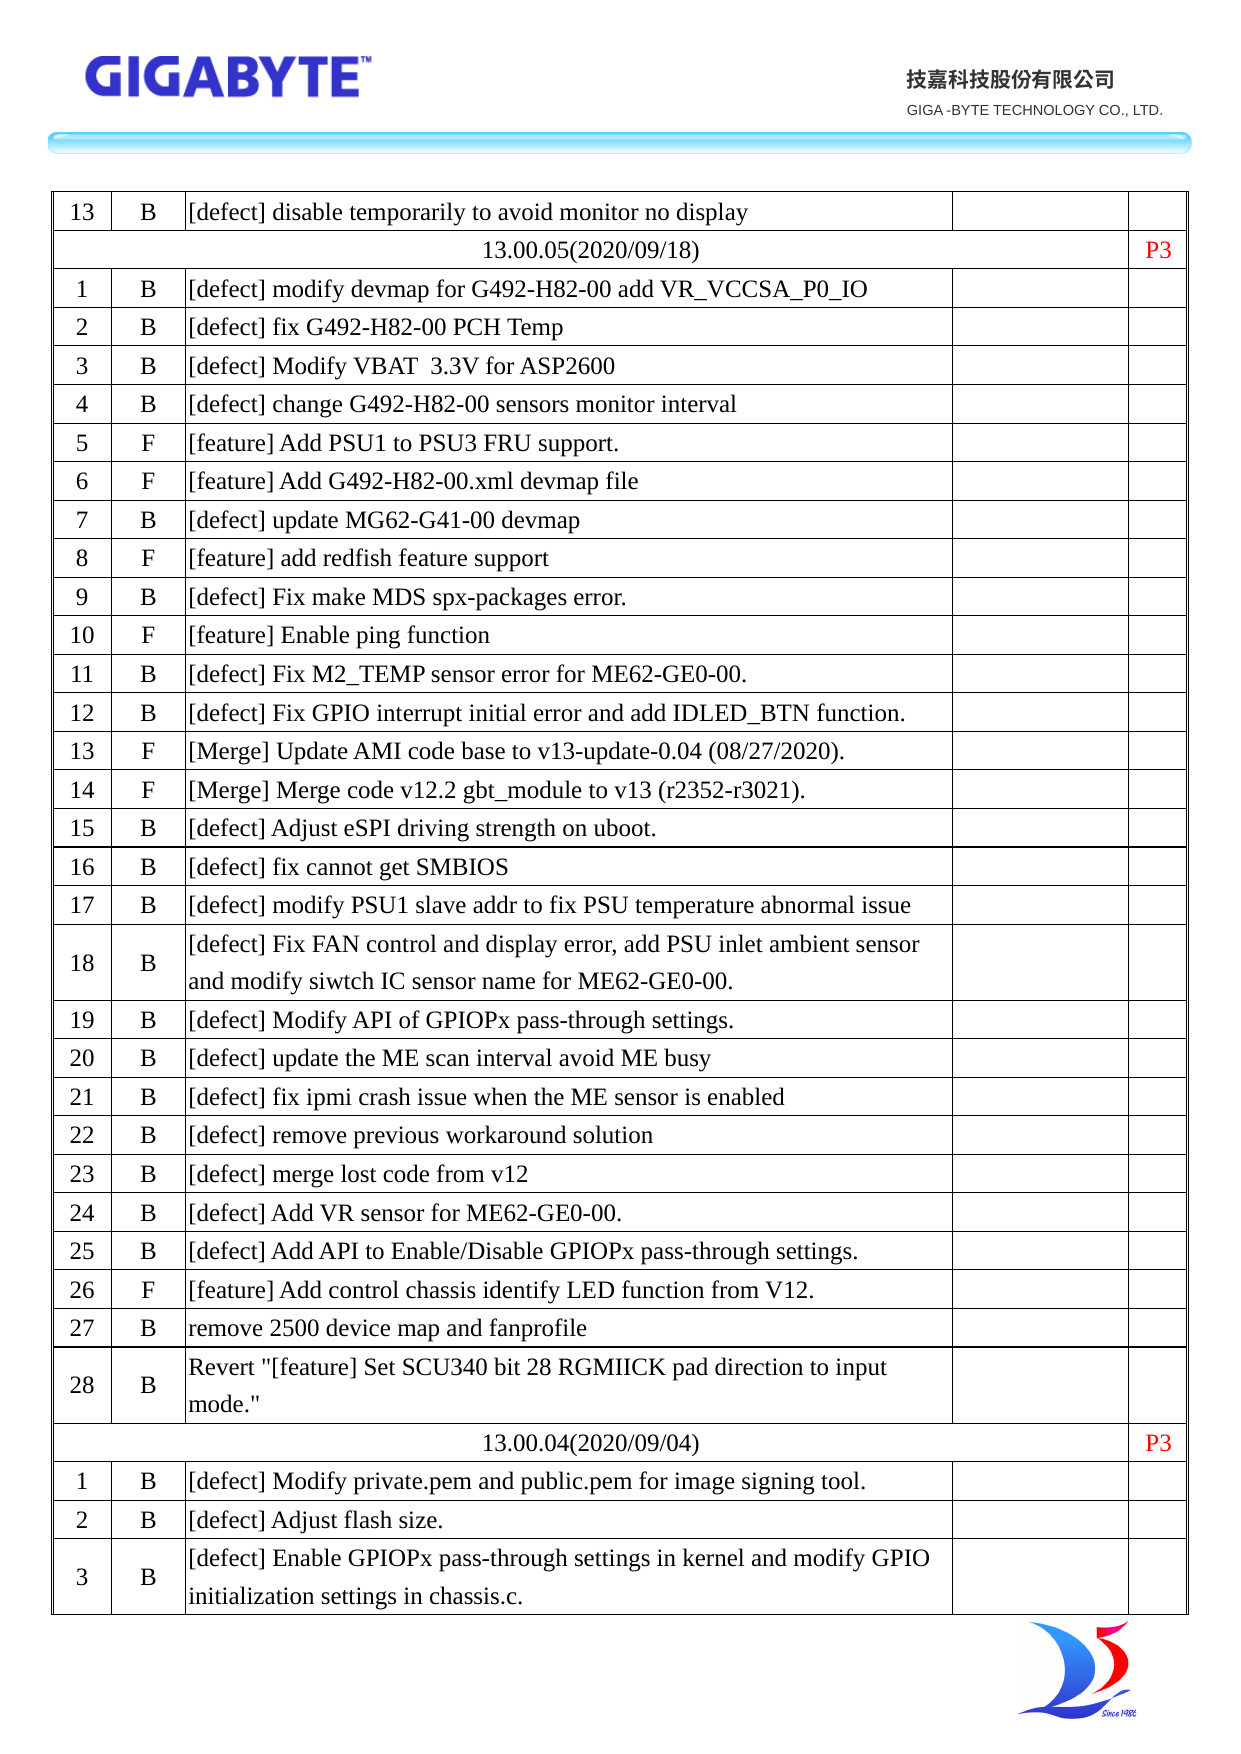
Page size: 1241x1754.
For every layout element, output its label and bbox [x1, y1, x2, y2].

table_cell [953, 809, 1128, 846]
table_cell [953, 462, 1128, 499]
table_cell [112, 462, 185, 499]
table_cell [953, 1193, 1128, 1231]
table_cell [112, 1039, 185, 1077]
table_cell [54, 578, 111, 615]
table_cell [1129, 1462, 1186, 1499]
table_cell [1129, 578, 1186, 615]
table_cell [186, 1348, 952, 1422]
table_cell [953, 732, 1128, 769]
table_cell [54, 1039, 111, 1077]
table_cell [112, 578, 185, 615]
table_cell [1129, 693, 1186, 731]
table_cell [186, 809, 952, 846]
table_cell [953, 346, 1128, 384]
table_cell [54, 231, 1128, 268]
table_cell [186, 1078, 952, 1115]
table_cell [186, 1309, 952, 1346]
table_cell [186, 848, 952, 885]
picture [1017, 1620, 1137, 1719]
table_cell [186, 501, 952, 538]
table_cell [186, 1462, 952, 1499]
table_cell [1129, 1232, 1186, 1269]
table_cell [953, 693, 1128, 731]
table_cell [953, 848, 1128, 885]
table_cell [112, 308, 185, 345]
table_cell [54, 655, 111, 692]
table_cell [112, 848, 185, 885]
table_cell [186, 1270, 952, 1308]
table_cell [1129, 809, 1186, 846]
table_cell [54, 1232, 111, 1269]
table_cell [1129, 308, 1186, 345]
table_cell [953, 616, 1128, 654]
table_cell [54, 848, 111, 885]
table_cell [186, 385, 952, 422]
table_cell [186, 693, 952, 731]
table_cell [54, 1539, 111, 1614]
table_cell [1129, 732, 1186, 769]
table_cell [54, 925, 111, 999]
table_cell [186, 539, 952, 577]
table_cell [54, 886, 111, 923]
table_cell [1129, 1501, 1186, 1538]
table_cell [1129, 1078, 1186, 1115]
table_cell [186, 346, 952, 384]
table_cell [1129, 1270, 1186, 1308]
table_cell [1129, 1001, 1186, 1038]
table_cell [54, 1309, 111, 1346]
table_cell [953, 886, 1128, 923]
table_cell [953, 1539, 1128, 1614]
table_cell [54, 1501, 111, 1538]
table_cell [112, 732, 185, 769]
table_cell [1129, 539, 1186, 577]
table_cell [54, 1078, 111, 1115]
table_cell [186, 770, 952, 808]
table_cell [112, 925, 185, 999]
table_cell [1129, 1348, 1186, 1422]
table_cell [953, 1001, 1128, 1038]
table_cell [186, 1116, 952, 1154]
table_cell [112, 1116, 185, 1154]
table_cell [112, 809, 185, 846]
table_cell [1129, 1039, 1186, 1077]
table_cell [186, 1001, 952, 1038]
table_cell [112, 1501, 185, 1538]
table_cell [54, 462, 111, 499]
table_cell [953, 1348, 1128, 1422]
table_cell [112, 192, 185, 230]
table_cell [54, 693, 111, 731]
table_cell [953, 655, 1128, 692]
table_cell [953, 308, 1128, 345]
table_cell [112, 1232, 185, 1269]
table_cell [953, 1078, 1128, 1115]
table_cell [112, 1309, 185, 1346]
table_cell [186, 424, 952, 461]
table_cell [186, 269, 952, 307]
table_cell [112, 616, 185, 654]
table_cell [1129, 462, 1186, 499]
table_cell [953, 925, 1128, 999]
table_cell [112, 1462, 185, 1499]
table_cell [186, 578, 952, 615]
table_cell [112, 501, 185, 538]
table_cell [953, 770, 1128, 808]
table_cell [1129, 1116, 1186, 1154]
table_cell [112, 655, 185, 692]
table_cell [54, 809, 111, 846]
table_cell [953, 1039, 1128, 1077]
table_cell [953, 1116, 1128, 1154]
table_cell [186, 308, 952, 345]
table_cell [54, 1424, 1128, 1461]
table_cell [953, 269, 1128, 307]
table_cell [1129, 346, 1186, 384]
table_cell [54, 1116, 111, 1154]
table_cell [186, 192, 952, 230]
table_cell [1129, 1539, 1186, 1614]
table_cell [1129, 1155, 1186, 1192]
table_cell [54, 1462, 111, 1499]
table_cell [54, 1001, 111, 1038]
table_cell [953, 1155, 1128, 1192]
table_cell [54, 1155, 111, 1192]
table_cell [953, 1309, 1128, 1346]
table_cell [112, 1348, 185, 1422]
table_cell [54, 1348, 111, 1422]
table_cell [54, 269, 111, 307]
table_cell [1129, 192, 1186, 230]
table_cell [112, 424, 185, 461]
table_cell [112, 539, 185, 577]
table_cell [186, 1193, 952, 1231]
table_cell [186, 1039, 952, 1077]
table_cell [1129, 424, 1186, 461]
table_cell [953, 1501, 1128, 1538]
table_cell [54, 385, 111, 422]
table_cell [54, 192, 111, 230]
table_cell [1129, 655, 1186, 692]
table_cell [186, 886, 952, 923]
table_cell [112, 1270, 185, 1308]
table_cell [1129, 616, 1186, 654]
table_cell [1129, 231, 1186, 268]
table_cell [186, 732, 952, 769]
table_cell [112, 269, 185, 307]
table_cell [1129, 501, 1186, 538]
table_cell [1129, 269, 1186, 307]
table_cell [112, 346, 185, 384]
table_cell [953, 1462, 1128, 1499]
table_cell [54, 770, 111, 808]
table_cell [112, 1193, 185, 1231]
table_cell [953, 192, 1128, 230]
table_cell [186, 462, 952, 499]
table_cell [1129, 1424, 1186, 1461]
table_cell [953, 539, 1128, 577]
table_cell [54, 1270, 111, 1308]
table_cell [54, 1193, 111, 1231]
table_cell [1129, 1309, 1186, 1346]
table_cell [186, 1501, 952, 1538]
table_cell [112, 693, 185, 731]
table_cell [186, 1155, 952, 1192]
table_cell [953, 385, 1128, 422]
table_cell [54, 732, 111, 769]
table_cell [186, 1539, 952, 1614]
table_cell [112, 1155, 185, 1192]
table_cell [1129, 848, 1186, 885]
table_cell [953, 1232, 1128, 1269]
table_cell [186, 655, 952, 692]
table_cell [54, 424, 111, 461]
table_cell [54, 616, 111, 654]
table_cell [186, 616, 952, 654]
picture [47, 56, 1192, 154]
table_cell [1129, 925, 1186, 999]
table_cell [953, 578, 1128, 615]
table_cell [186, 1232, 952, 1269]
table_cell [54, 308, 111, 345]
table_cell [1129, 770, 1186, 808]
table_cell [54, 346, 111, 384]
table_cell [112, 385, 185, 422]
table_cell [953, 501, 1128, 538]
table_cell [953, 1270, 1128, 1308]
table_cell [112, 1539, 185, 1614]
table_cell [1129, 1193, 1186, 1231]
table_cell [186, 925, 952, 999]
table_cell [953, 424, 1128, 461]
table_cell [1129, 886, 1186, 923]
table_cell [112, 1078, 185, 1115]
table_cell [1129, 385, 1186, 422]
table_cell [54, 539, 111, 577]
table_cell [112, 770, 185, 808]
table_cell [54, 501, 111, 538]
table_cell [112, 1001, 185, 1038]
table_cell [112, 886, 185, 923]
